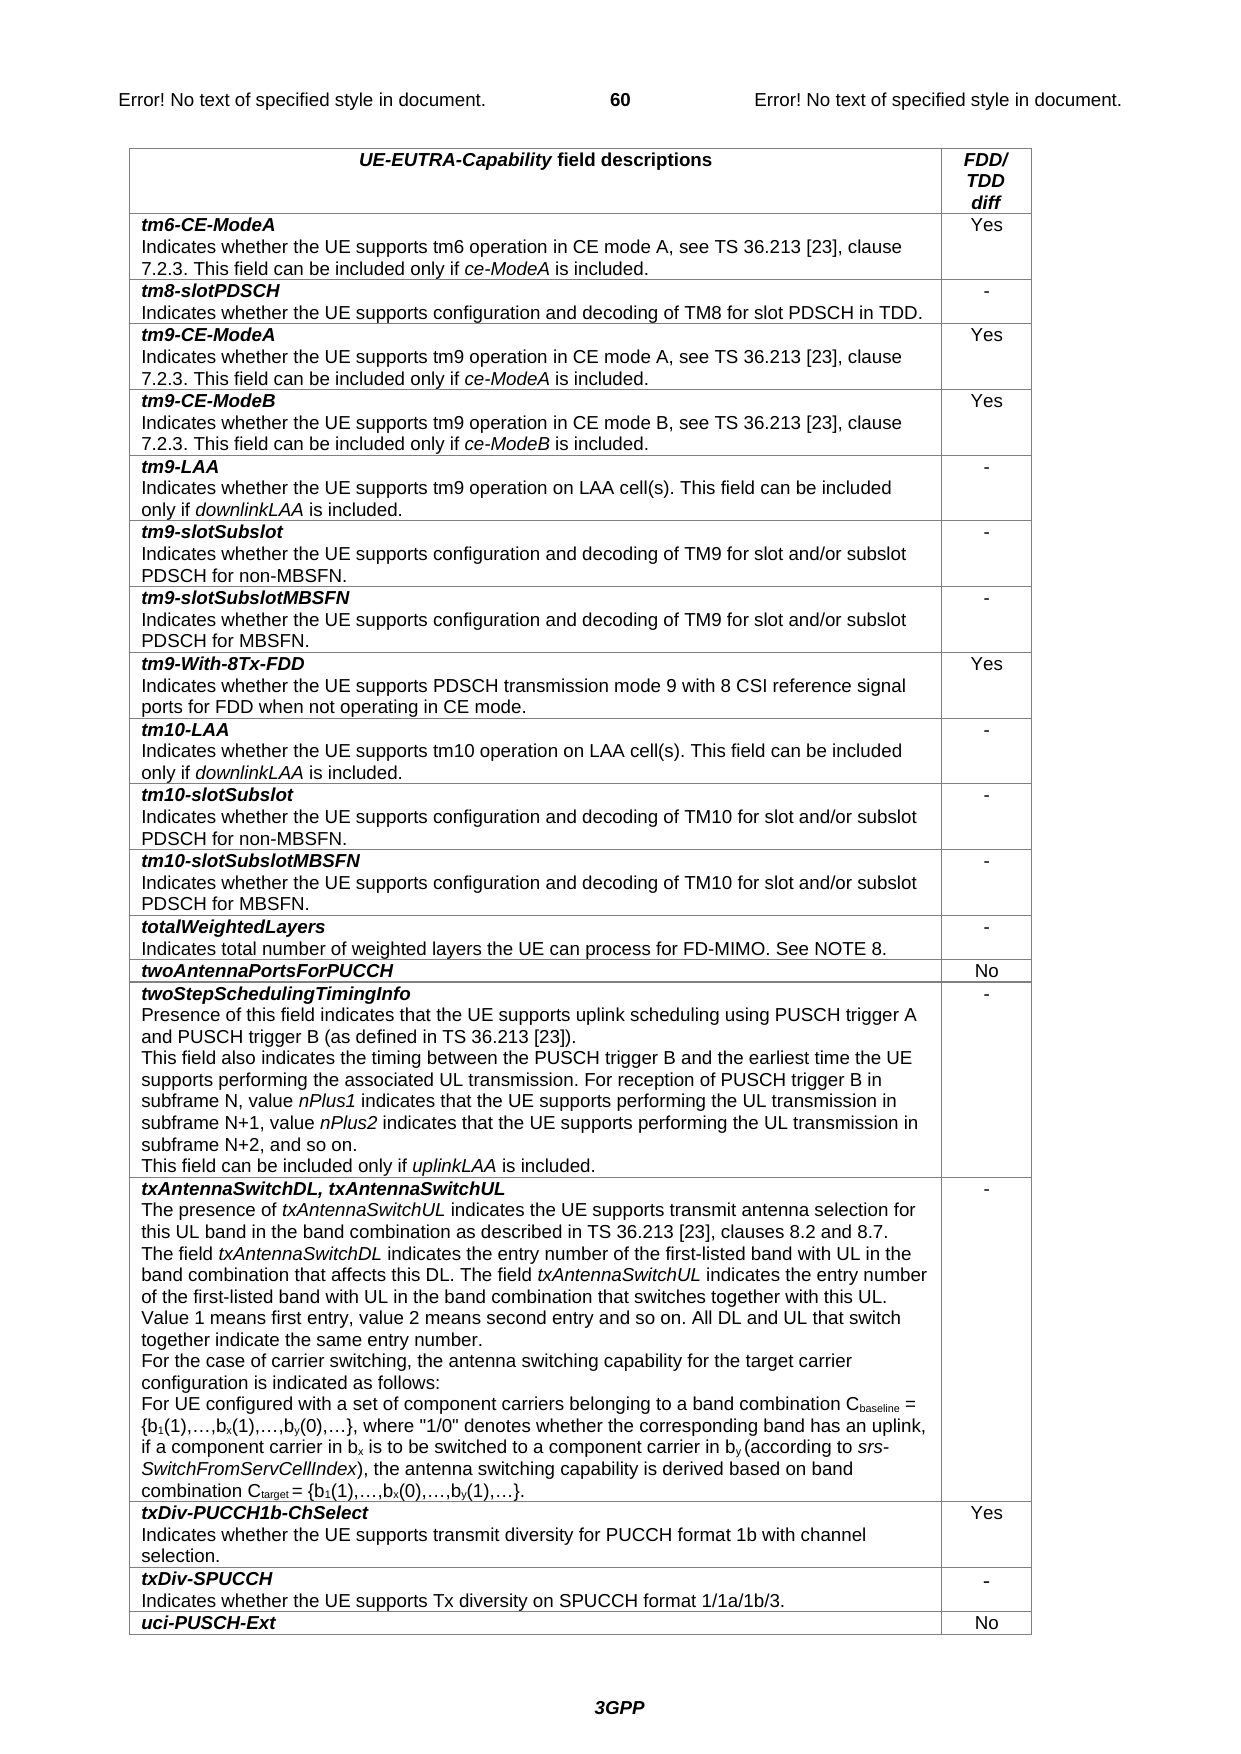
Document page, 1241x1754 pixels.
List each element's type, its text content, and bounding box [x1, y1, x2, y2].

table_header UE-EUTRA-Capability field descriptions [130, 149, 941, 213]
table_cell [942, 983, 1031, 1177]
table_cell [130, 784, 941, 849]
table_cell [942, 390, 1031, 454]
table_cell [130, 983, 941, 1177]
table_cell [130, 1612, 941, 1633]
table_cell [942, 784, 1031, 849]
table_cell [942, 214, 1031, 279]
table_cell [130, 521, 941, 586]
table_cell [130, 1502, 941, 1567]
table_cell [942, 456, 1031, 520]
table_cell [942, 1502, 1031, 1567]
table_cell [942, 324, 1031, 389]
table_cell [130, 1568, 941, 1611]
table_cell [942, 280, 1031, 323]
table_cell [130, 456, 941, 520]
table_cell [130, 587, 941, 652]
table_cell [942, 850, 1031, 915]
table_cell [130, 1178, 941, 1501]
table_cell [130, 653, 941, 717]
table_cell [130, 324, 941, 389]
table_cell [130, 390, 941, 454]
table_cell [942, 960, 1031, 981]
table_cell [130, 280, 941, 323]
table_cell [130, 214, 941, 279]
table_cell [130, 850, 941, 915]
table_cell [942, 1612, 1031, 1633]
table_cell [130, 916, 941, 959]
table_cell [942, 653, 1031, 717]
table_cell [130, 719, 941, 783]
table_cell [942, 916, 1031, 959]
table_header FDD/ TDD diff [942, 149, 1031, 213]
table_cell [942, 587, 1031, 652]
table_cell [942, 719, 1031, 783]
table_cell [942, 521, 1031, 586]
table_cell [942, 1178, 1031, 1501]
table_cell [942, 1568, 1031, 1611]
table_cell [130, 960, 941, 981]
